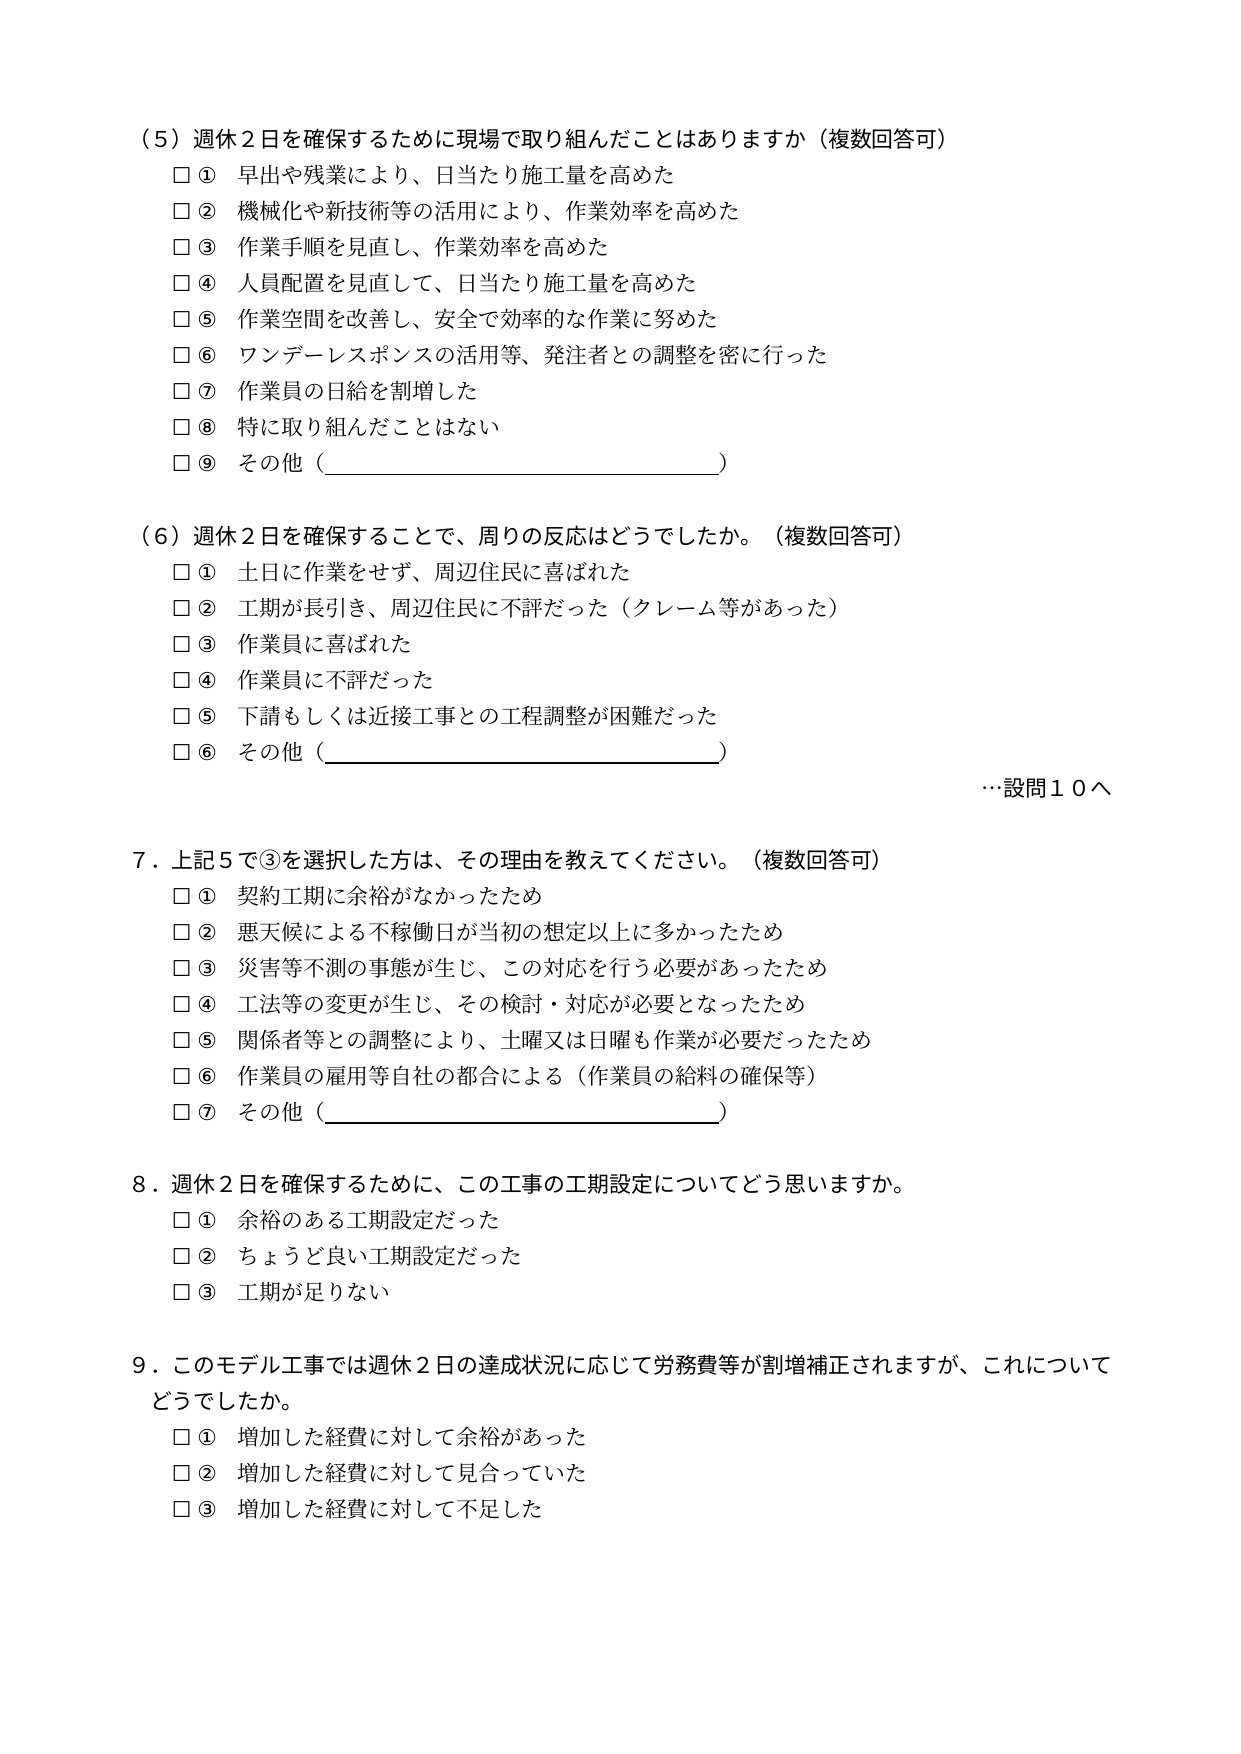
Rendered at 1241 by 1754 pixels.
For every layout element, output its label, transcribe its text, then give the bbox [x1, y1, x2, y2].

text ⑤関係者等との調整により、土曜又は日曜も作業が必要だったため [161, 1021, 1112, 1057]
text ⑦作業員の日給を割増した [161, 372, 1112, 408]
text ③災害等不測の事態が生じ、この対応を行う必要があったため [161, 949, 1112, 985]
text ①増加した経費に対して余裕があった [161, 1418, 1112, 1454]
text …設問１０へ [128, 769, 1112, 805]
text ③作業手順を見直し、作業効率を高めた [161, 228, 1112, 264]
text ⑤下請もしくは近接工事との工程調整が困難だった [161, 697, 1112, 733]
text ①土日に作業をせず、周辺住民に喜ばれた [161, 553, 1112, 589]
text ④工法等の変更が生じ、その検討・対応が必要となったため [161, 985, 1112, 1021]
text ④人員配置を見直して、日当たり施工量を高めた [161, 264, 1112, 300]
text ③増加した経費に対して不足した [161, 1490, 1112, 1526]
text ⑥作業員の雇用等自社の都合による（作業員の給料の確保等） [161, 1057, 1112, 1093]
text ８．週休２日を確保するために、この工事の工期設定についてどう思いますか。 [128, 1165, 1112, 1201]
text （５）週休２日を確保するために現場で取り組んだことはありますか（複数回答可） [128, 120, 1112, 156]
text ④作業員に不評だった [161, 661, 1112, 697]
text ①早出や残業により、日当たり施工量を高めた [161, 156, 1112, 192]
text ③作業員に喜ばれた [161, 625, 1112, 661]
text ②工期が長引き、周辺住民に不評だった（クレーム等があった） [161, 589, 1112, 625]
text ⑨その他（ ） [161, 444, 1112, 481]
text ⑥その他（ ） [161, 733, 1112, 769]
text ①余裕のある工期設定だった [161, 1201, 1112, 1237]
text ③工期が足りない [161, 1273, 1112, 1309]
text ②機械化や新技術等の活用により、作業効率を高めた [161, 192, 1112, 228]
text ⑧特に取り組んだことはない [161, 408, 1112, 444]
text ②ちょうど良い工期設定だった [161, 1237, 1112, 1273]
text ②増加した経費に対して見合っていた [161, 1454, 1112, 1490]
text ⑦その他（ ） [161, 1093, 1112, 1129]
text ①契約工期に余裕がなかったため [161, 877, 1112, 913]
text ７．上記５で③を選択した方は、その理由を教えてください。（複数回答可） [128, 841, 1112, 877]
text ９．このモデル工事では週休２日の達成状況に応じて労務費等が割増補正されますが、これについてどうでしたか。 [128, 1346, 1112, 1418]
text （６）週休２日を確保することで、周りの反応はどうでしたか。（複数回答可） [128, 517, 1112, 553]
text ⑥ワンデーレスポンスの活用等、発注者との調整を密に行った [161, 336, 1112, 372]
text ⑤作業空間を改善し、安全で効率的な作業に努めた [161, 300, 1112, 336]
text ②悪天候による不稼働日が当初の想定以上に多かったため [161, 913, 1112, 949]
